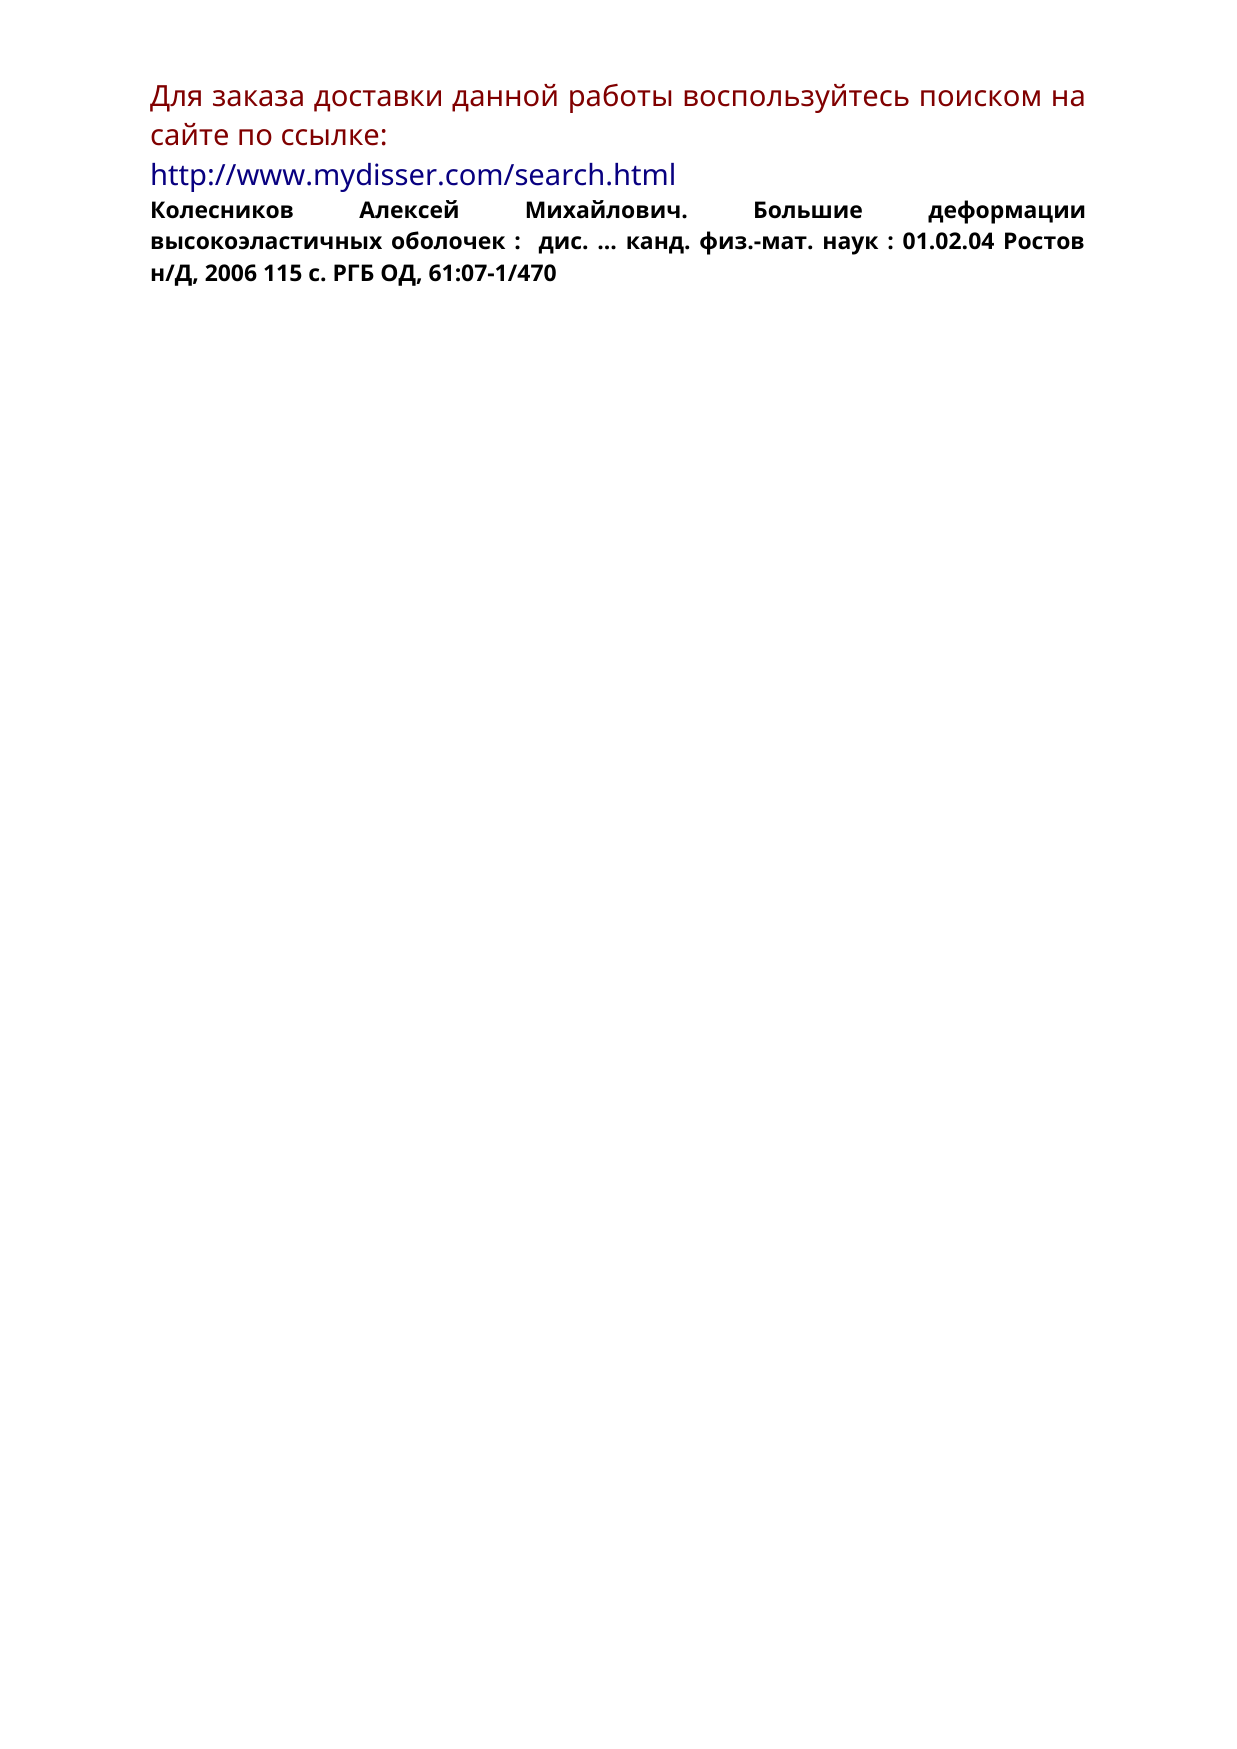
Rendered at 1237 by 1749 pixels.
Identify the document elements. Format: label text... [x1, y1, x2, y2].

text Колесников Алексей Михайлович. Большие деформации высокоэластичных оболочек : дис. ... канд. физ.-мат. наук : 01.02.04 Ростов н/Д, 2006 115 с. РГБ ОД, 61:07-1/470 [150, 194, 1086, 288]
